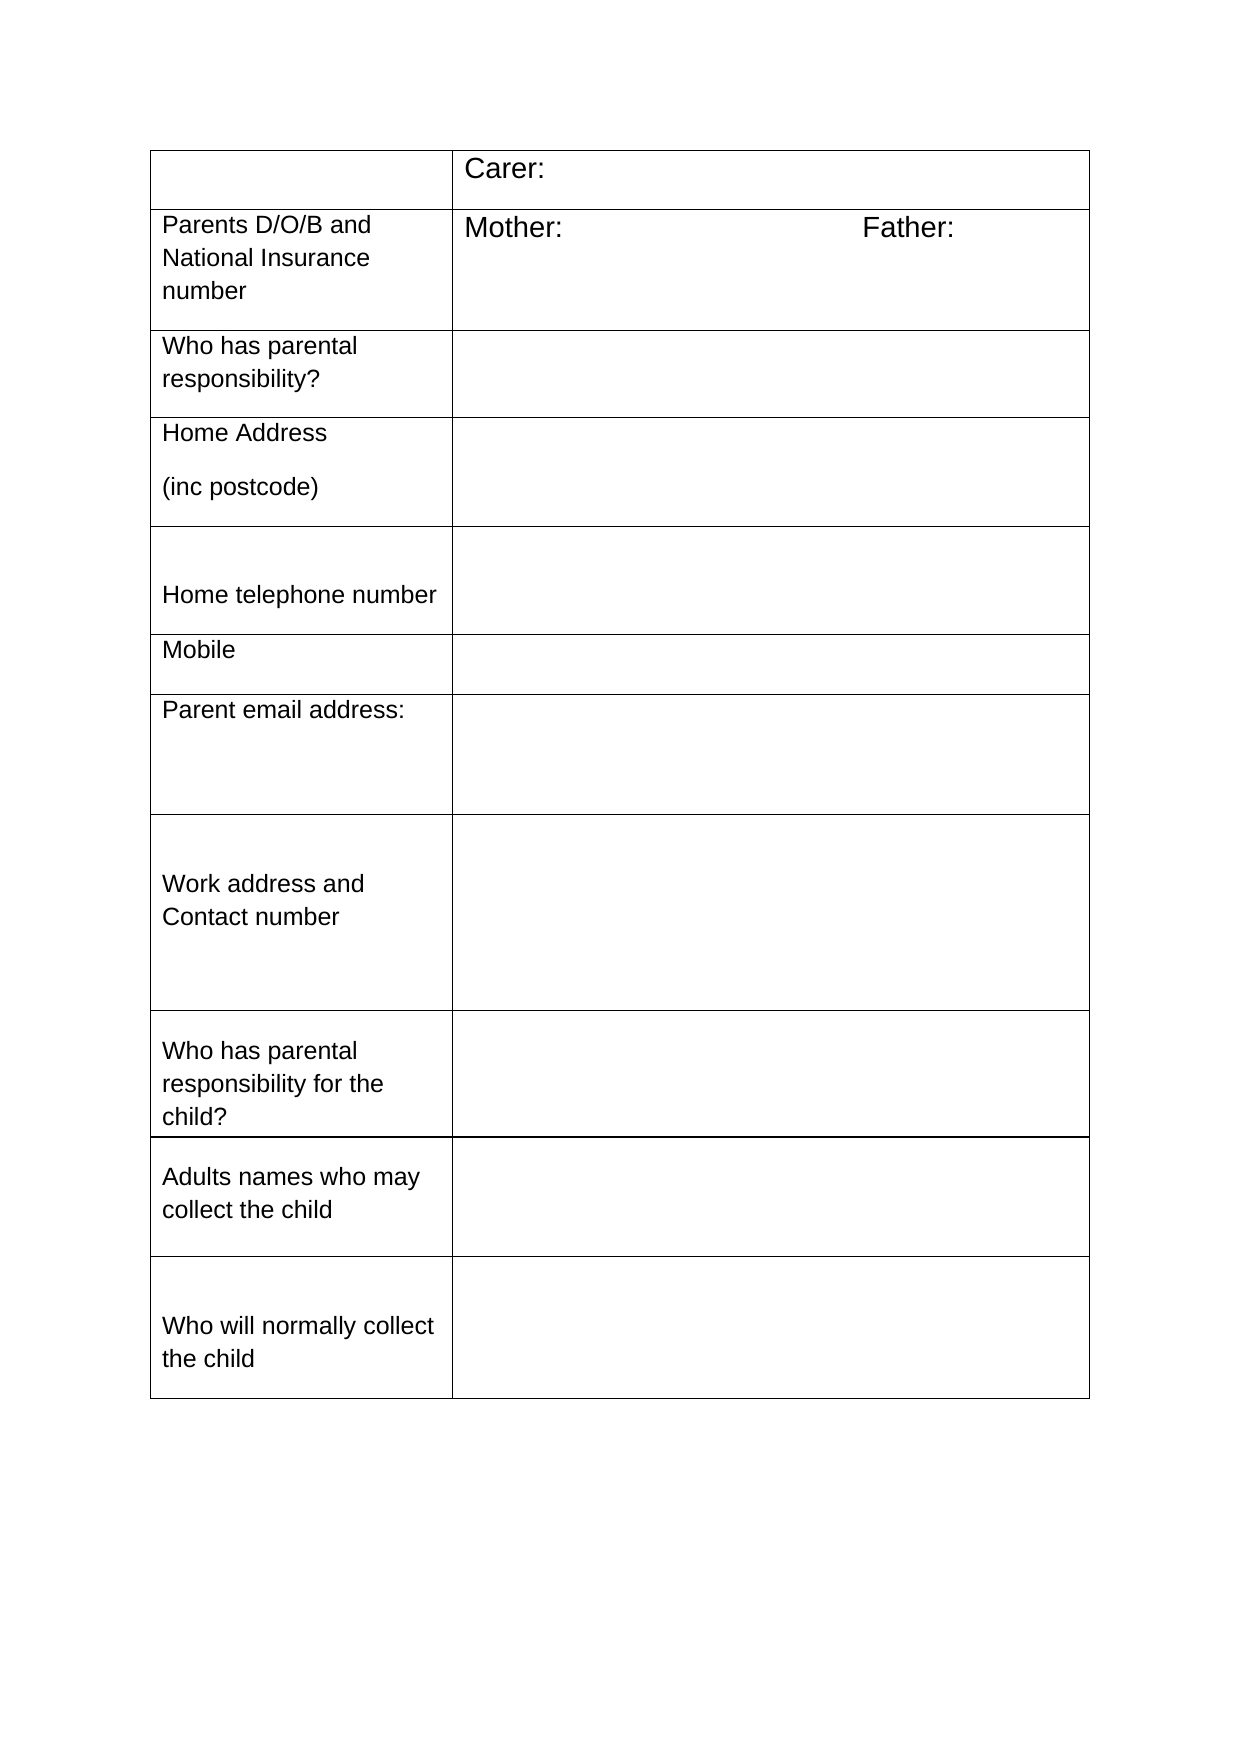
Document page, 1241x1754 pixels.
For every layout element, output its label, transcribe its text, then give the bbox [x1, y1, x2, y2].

table_cell [453, 1011, 1089, 1136]
table_cell Parents D/O/B and National Insurance number [151, 210, 452, 330]
table_cell Mobile [151, 635, 452, 694]
table_cell Adults names who may collect the child [151, 1138, 452, 1256]
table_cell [151, 151, 452, 209]
table_cell [453, 331, 1089, 417]
table_cell [453, 1138, 1089, 1256]
table_cell [453, 418, 1089, 526]
table_cell Home Address (inc postcode) [151, 418, 452, 526]
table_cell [453, 151, 1089, 209]
table_cell Home telephone number [151, 527, 452, 634]
table_cell Parent email address: [151, 695, 452, 814]
table_cell [453, 635, 1089, 694]
table_cell Work address and Contact number [151, 815, 452, 1010]
table_cell Who has parental responsibility for the child? [151, 1011, 452, 1136]
table_cell Who has parental responsibility? [151, 331, 452, 417]
table_cell [453, 527, 1089, 634]
table_cell Who will normally collect the child [151, 1257, 452, 1397]
table_cell Mother: Father: [453, 210, 1089, 330]
table_cell [453, 695, 1089, 814]
table_cell [453, 815, 1089, 1010]
table_cell [453, 1257, 1089, 1397]
